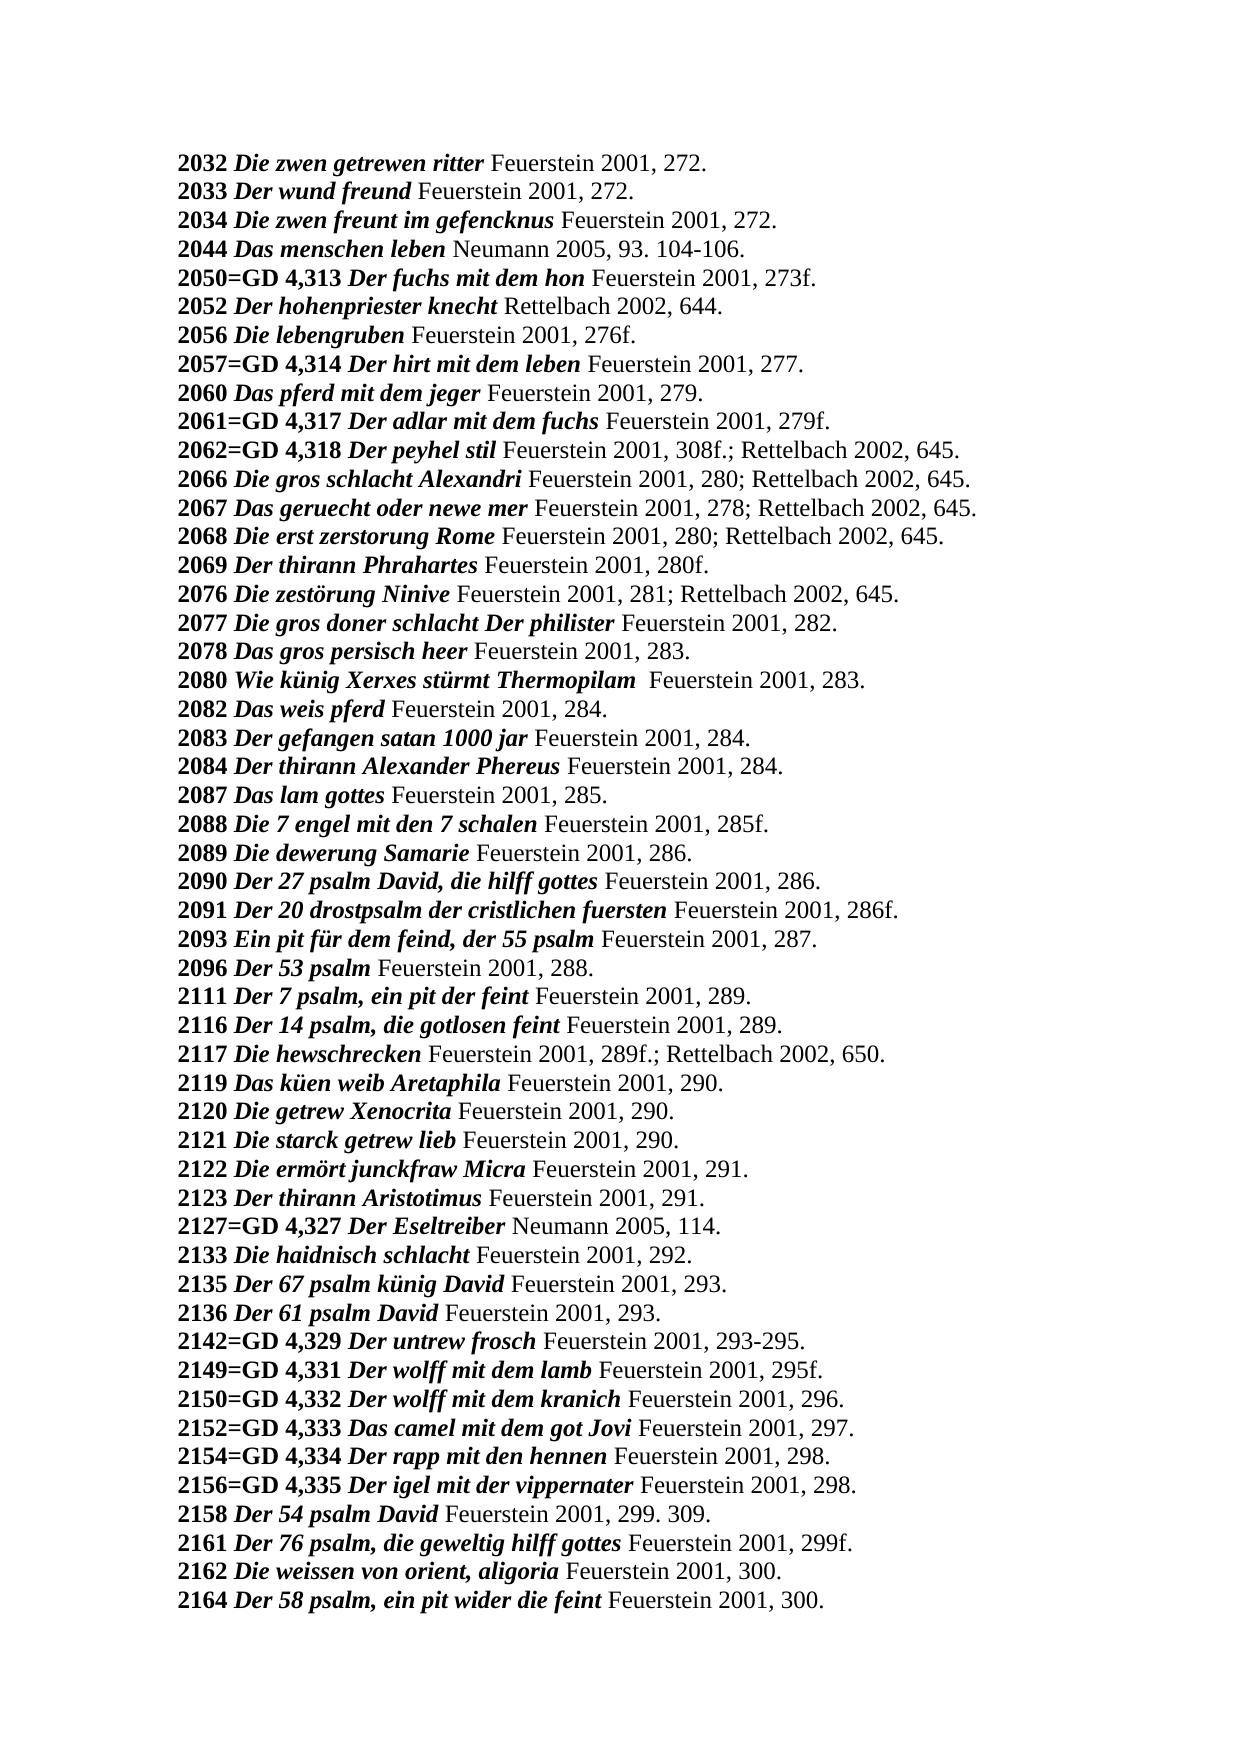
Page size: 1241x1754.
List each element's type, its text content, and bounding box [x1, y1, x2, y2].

text 2076 Die zestörung Ninive Feuerstein 2001, 281; Rettelbach 2002, 645. [148, 579, 1093, 608]
text 2164 Der 58 psalm, ein pit wider die feint Feuerstein 2001, 300. [148, 1585, 1093, 1614]
text 2069 Der thirann Phrahartes Feuerstein 2001, 280f. [148, 550, 1093, 579]
text 2096 Der 53 psalm Feuerstein 2001, 288. [148, 953, 1093, 981]
text 2123 Der thirann Aristotimus Feuerstein 2001, 291. [148, 1183, 1093, 1211]
text 2089 Die dewerung Samarie Feuerstein 2001, 286. [148, 838, 1093, 866]
text 2111 Der 7 psalm, ein pit der feint Feuerstein 2001, 289. [148, 981, 1093, 1010]
text 2091 Der 20 drostpsalm der cristlichen fuersten Feuerstein 2001, 286f. [148, 895, 1093, 924]
text 2093 Ein pit für dem feind, der 55 psalm Feuerstein 2001, 287. [148, 924, 1093, 953]
text 2156=GD 4,335 Der igel mit der vippernater Feuerstein 2001, 298. [148, 1470, 1093, 1499]
text 2087 Das lam gottes Feuerstein 2001, 285. [148, 780, 1093, 809]
text 2117 Die hewschrecken Feuerstein 2001, 289f.; Rettelbach 2002, 650. [148, 1039, 1093, 1068]
text 2161 Der 76 psalm, die geweltig hilff gottes Feuerstein 2001, 299f. [148, 1528, 1093, 1556]
text 2062=GD 4,318 Der peyhel stil Feuerstein 2001, 308f.; Rettelbach 2002, 645. [148, 435, 1093, 464]
text 2136 Der 61 psalm David Feuerstein 2001, 293. [148, 1298, 1093, 1326]
text 2056 Die lebengruben Feuerstein 2001, 276f. [148, 320, 1093, 349]
text 2061=GD 4,317 Der adlar mit dem fuchs Feuerstein 2001, 279f. [148, 406, 1093, 435]
text 2033 Der wund freund Feuerstein 2001, 272. [148, 176, 1093, 205]
text 2032 Die zwen getrewen ritter Feuerstein 2001, 272. [148, 148, 1093, 176]
text 2149=GD 4,331 Der wolff mit dem lamb Feuerstein 2001, 295f. [148, 1355, 1093, 1384]
text 2088 Die 7 engel mit den 7 schalen Feuerstein 2001, 285f. [148, 809, 1093, 838]
text 2082 Das weis pferd Feuerstein 2001, 284. [148, 694, 1093, 723]
text 2135 Der 67 psalm künig David Feuerstein 2001, 293. [148, 1269, 1093, 1298]
text 2127=GD 4,327 Der Eseltreiber Neumann 2005, 114. [148, 1211, 1093, 1240]
text 2142=GD 4,329 Der untrew frosch Feuerstein 2001, 293-295. [148, 1326, 1093, 1355]
text 2077 Die gros doner schlacht Der philister Feuerstein 2001, 282. [148, 608, 1093, 636]
text 2116 Der 14 psalm, die gotlosen feint Feuerstein 2001, 289. [148, 1010, 1093, 1039]
text 2044 Das menschen leben Neumann 2005, 93. 104-106. [148, 234, 1093, 263]
text 2152=GD 4,333 Das camel mit dem got Jovi Feuerstein 2001, 297. [148, 1413, 1093, 1441]
text 2083 Der gefangen satan 1000 jar Feuerstein 2001, 284. [148, 723, 1093, 751]
text 2154=GD 4,334 Der rapp mit den hennen Feuerstein 2001, 298. [148, 1441, 1093, 1470]
text 2090 Der 27 psalm David, die hilff gottes Feuerstein 2001, 286. [148, 866, 1093, 895]
text 2052 Der hohenpriester knecht Rettelbach 2002, 644. [148, 291, 1093, 320]
text 2050=GD 4,313 Der fuchs mit dem hon Feuerstein 2001, 273f. [148, 263, 1093, 291]
text 2119 Das küen weib Aretaphila Feuerstein 2001, 290. [148, 1068, 1093, 1096]
text 2080 Wie künig Xerxes stürmt Thermopilam Feuerstein 2001, 283. [148, 665, 1093, 694]
text 2120 Die getrew Xenocrita Feuerstein 2001, 290. [148, 1096, 1093, 1125]
text 2067 Das geruecht oder newe mer Feuerstein 2001, 278; Rettelbach 2002, 645. [148, 493, 1093, 521]
text 2066 Die gros schlacht Alexandri Feuerstein 2001, 280; Rettelbach 2002, 645. [148, 464, 1093, 493]
text 2162 Die weissen von orient, aligoria Feuerstein 2001, 300. [148, 1556, 1093, 1585]
text 2034 Die zwen freunt im gefencknus Feuerstein 2001, 272. [148, 205, 1093, 234]
text 2150=GD 4,332 Der wolff mit dem kranich Feuerstein 2001, 296. [148, 1384, 1093, 1413]
text 2084 Der thirann Alexander Phereus Feuerstein 2001, 284. [148, 751, 1093, 780]
text 2133 Die haidnisch schlacht Feuerstein 2001, 292. [148, 1240, 1093, 1269]
text 2068 Die erst zerstorung Rome Feuerstein 2001, 280; Rettelbach 2002, 645. [148, 521, 1093, 550]
text 2078 Das gros persisch heer Feuerstein 2001, 283. [148, 636, 1093, 665]
text 2060 Das pferd mit dem jeger Feuerstein 2001, 279. [148, 378, 1093, 406]
text 2158 Der 54 psalm David Feuerstein 2001, 299. 309. [148, 1499, 1093, 1528]
text 2121 Die starck getrew lieb Feuerstein 2001, 290. [148, 1125, 1093, 1154]
text 2057=GD 4,314 Der hirt mit dem leben Feuerstein 2001, 277. [148, 349, 1093, 378]
text 2122 Die ermört junckfraw Micra Feuerstein 2001, 291. [148, 1154, 1093, 1183]
